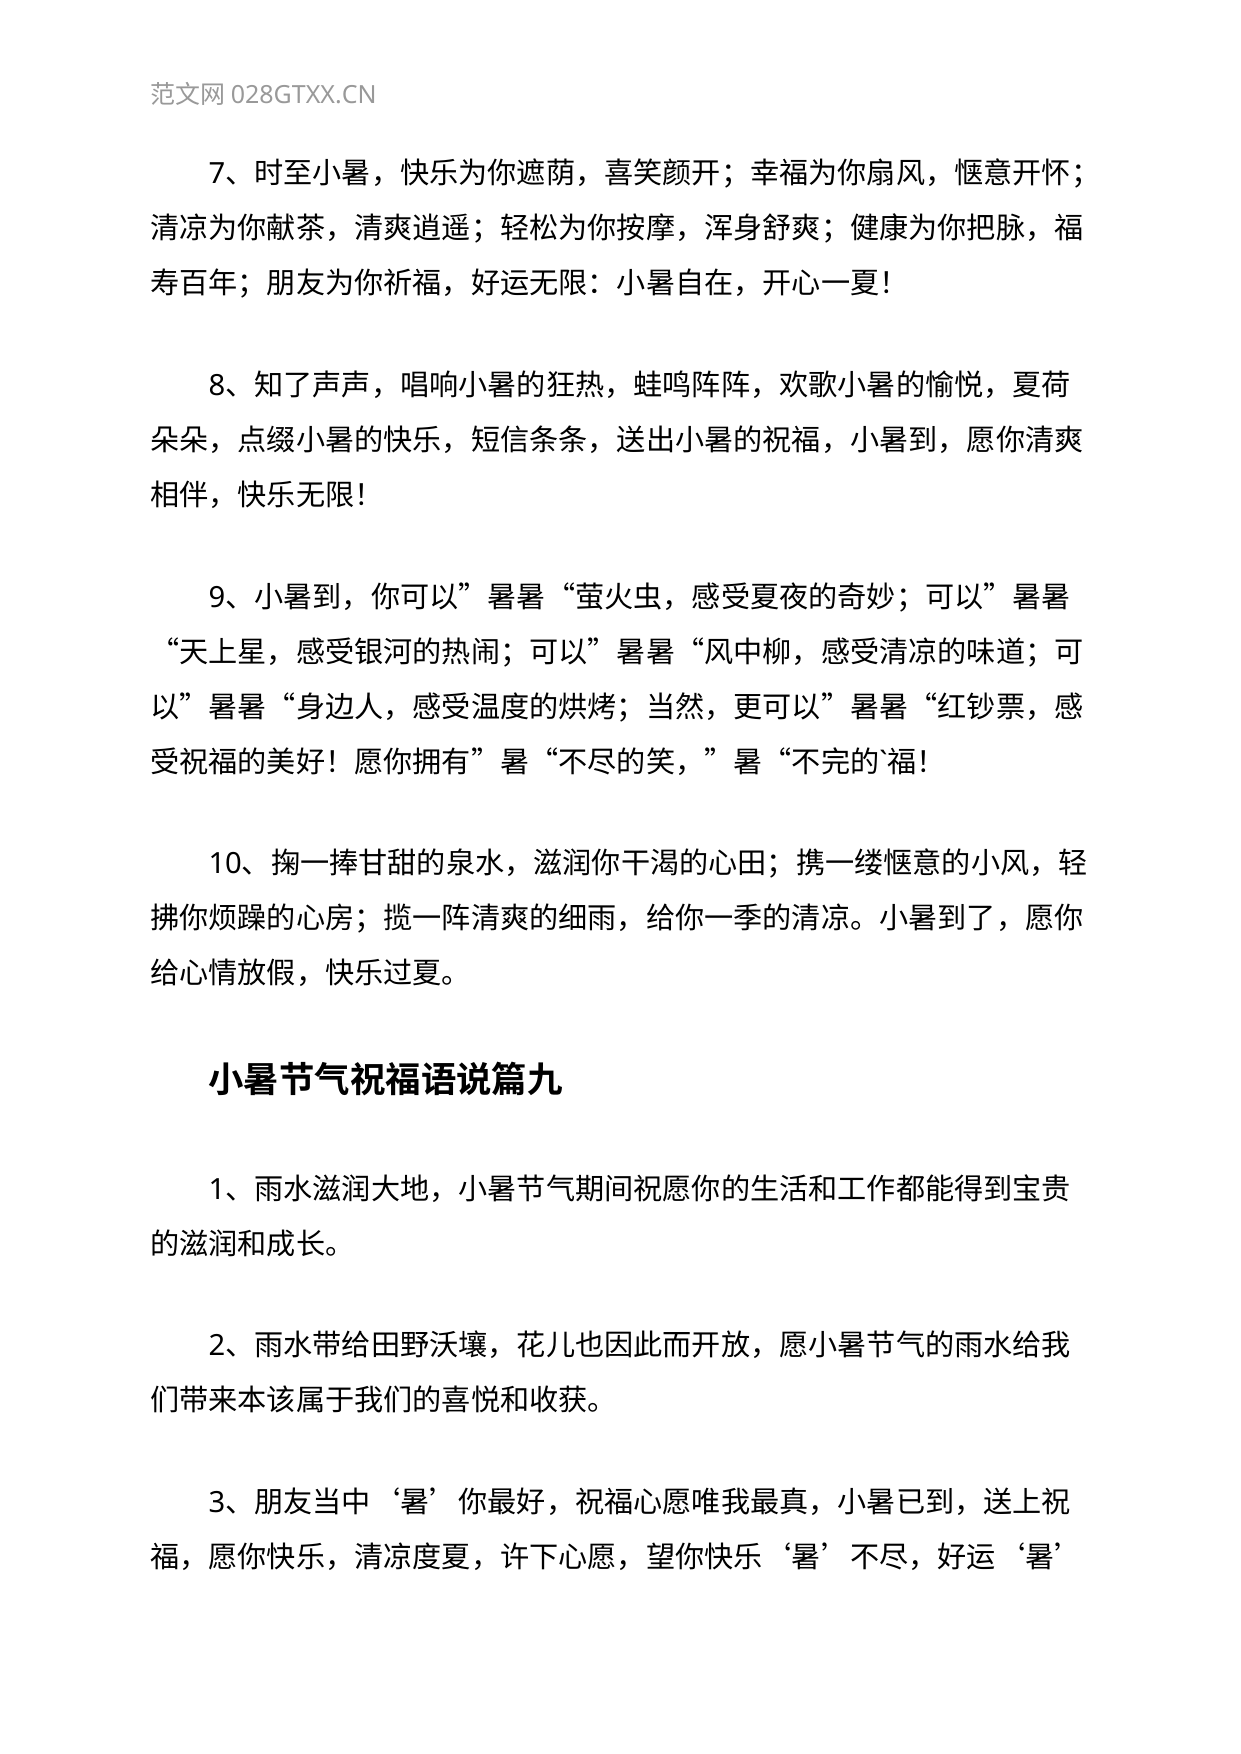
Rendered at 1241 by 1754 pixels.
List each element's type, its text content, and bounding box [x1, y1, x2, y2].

text 10、掬一捧甘甜的泉水，滋润你干渴的心田；携一缕惬意的小风，轻拂你烦躁的心房；揽一阵清爽的细雨，给你一季的清凉。小暑到了，愿你给心情放假，快乐过夏。 [150, 840, 1090, 992]
text 2、雨水带给田野沃壤，花儿也因此而开放，愿小暑节气的雨水给我们带来本该属于我们的喜悦和收获。 [150, 1322, 1090, 1419]
text 8、知了声声，唱响小暑的狂热，蛙鸣阵阵，欢歌小暑的愉悦，夏荷朵朵，点缀小暑的快乐，短信条条，送出小暑的祝福，小暑到，愿你清爽相伴，快乐无限！ [150, 362, 1090, 514]
text 小暑节气祝福语说篇九 [150, 1052, 1090, 1103]
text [150, 1479, 1090, 1576]
text 9、小暑到，你可以”暑暑“萤火虫，感受夏夜的奇妙；可以”暑暑“天上星，感受银河的热闹；可以”暑暑“风中柳，感受清凉的味道；可以”暑暑“身边人，感受温度的烘烤；当然，更可以”暑暑“红钞票，感受祝福的美好！愿你拥有”暑“不尽的笑，”暑“不完的`福！ [150, 573, 1090, 781]
text 7、时至小暑，快乐为你遮荫，喜笑颜开；幸福为你扇风，惬意开怀；清凉为你献茶，清爽逍遥；轻松为你按摩，浑身舒爽；健康为你把脉，福寿百年；朋友为你祈福，好运无限：小暑自在，开心一夏！ [150, 150, 1090, 302]
text 1、雨水滋润大地，小暑节气期间祝愿你的生活和工作都能得到宝贵的滋润和成长。 [150, 1165, 1090, 1262]
